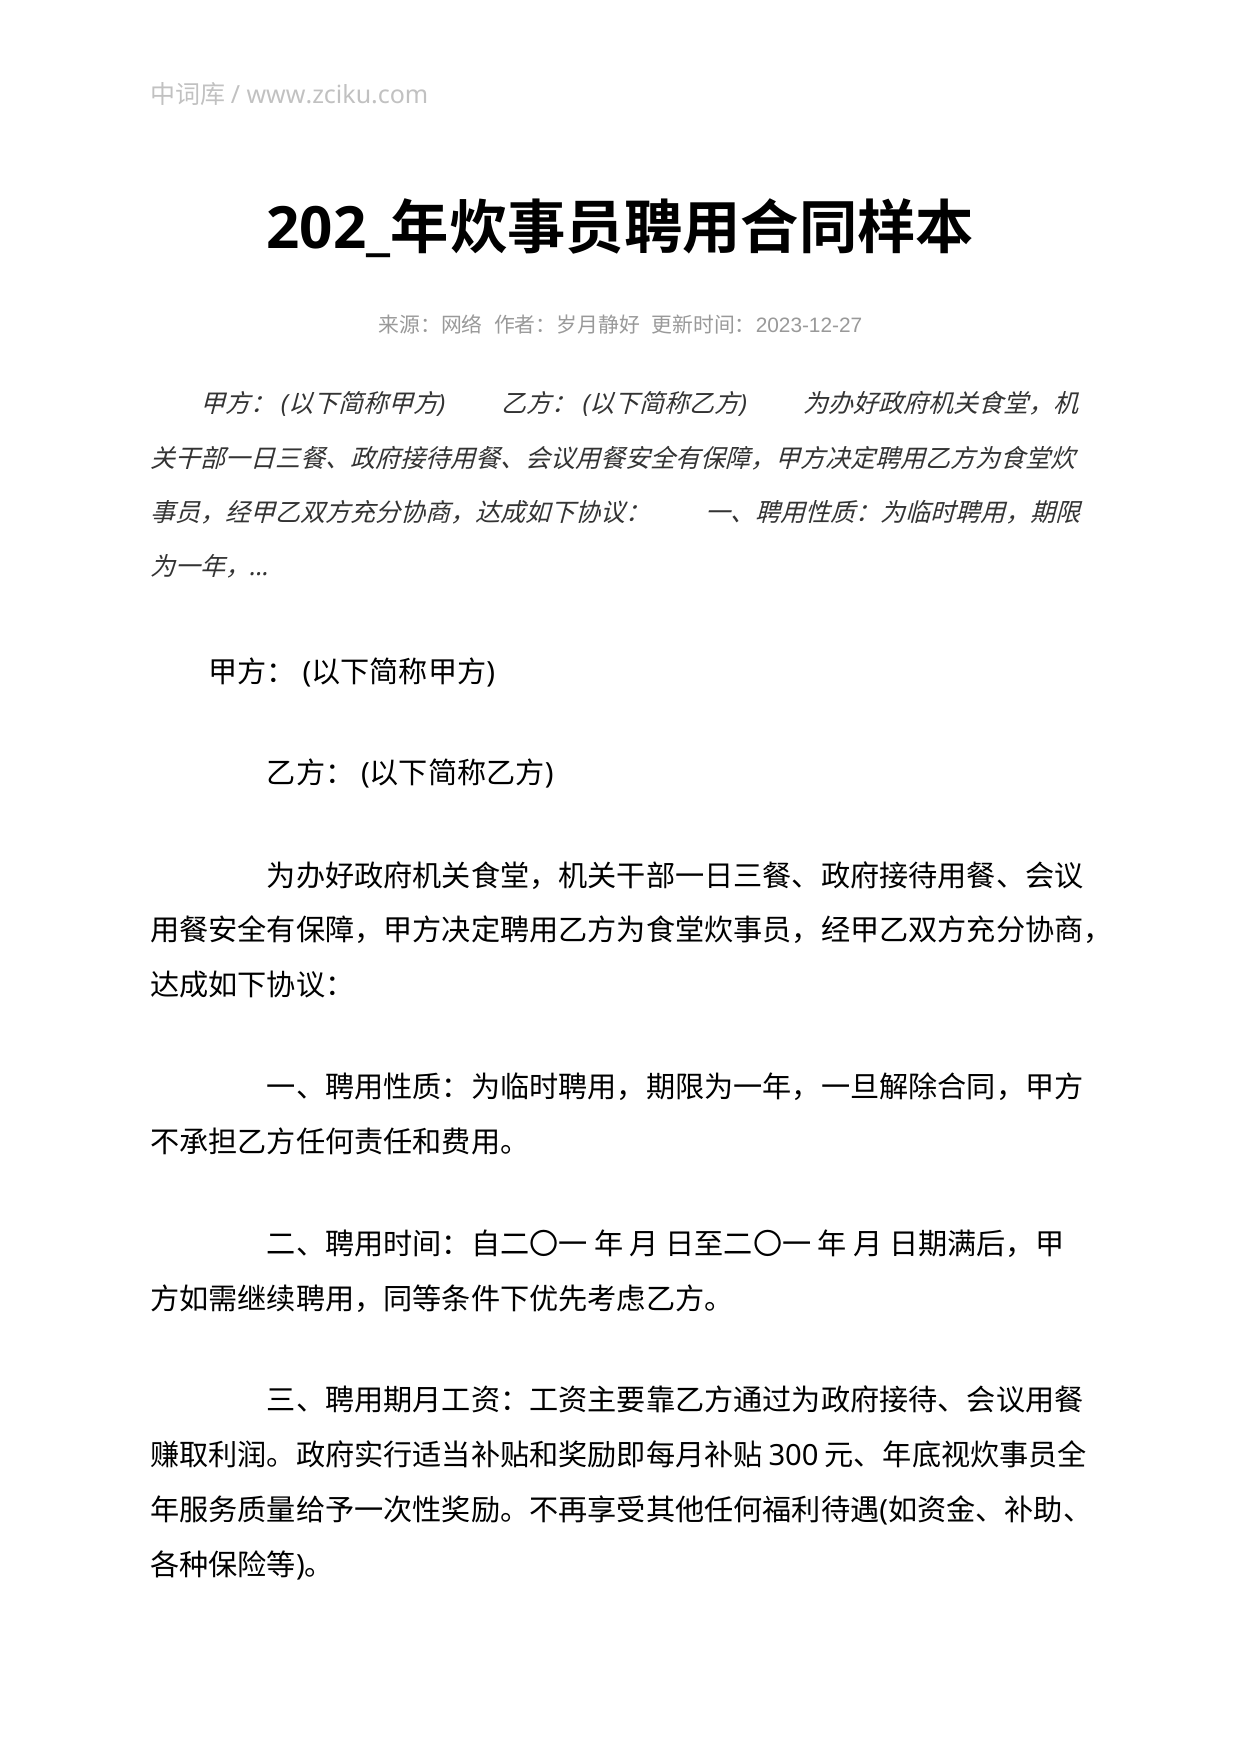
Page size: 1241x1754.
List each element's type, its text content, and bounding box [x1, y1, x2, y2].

text 二、聘用时间：自二〇一 年 月 日至二〇一 年 月 日期满后，甲方如需继续聘用，同等条件下优先考虑乙方。 [150, 1220, 1090, 1317]
subtitle 202_年炊事员聘用合同样本 [150, 181, 1090, 266]
text 甲方： (以下简称甲方) 乙方： (以下简称乙方) 为办好政府机关食堂，机关干部一日三餐、政府接待用餐、会议用餐安全有保障，甲方决定聘用乙方为食堂炊事员，经甲乙双方充分协商，达成如下协议： 一、聘用性质：为临时聘用，期限为一年，... [150, 384, 1090, 583]
text 乙方： (以下简称乙方) [150, 750, 1090, 792]
text 为办好政府机关食堂，机关干部一日三餐、政府接待用餐、会议用餐安全有保障，甲方决定聘用乙方为食堂炊事员，经甲乙双方充分协商，达成如下协议： [150, 852, 1090, 1004]
text 三、聘用期月工资：工资主要靠乙方通过为政府接待、会议用餐赚取利润。政府实行适当补贴和奖励即每月补贴300元、年底视炊事员全年服务质量给予一次性奖励。不再享受其他任何福利待遇(如资金、补助、各种保险等)。 [150, 1377, 1090, 1584]
text 来源：网络 作者：岁月静好 更新时间：2023-12-27 [150, 313, 1090, 337]
text 甲方： (以下简称甲方) [150, 648, 1090, 691]
text 一、聘用性质：为临时聘用，期限为一年，一旦解除合同，甲方不承担乙方任何责任和费用。 [150, 1064, 1090, 1161]
